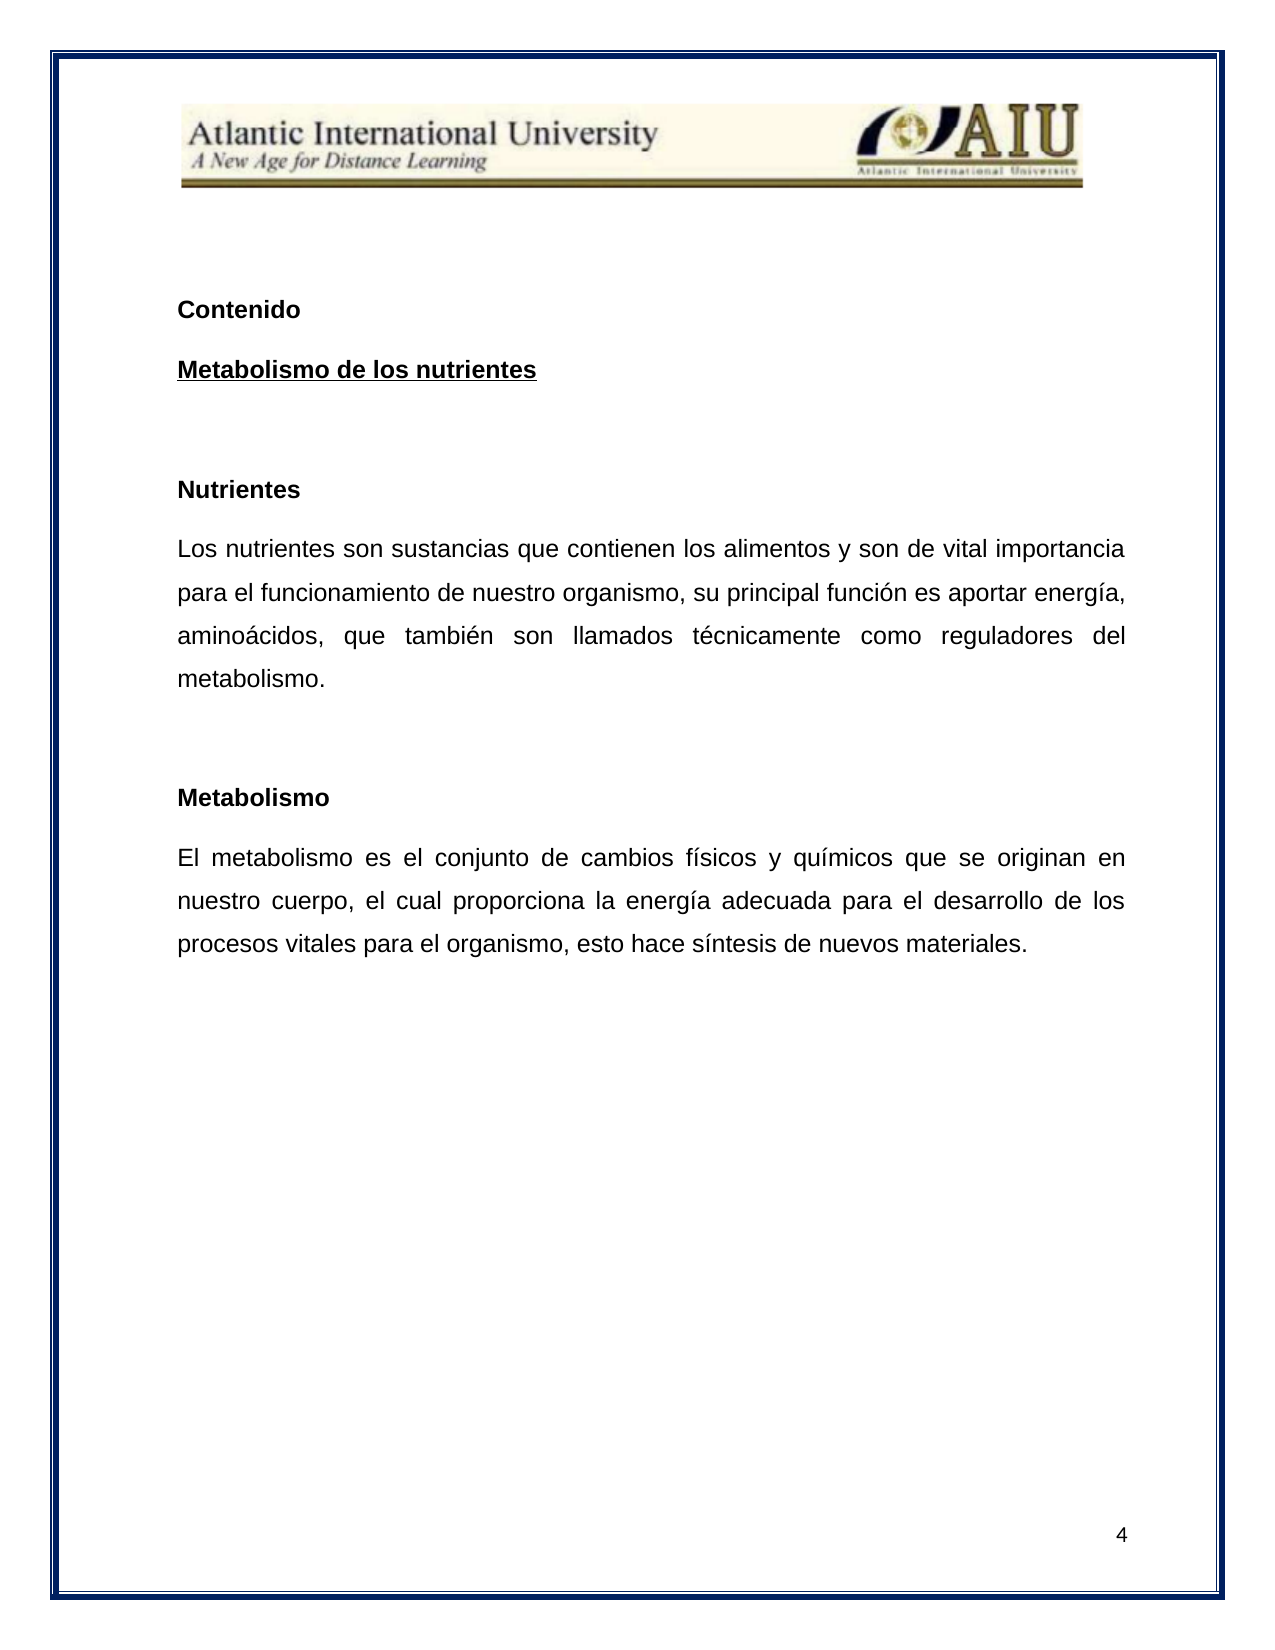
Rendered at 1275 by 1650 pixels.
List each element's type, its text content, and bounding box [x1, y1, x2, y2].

text Contenido [177, 295, 1127, 324]
picture [177, 101, 1091, 196]
text Metabolismo de los nutrientes [177, 355, 1127, 384]
text Metabolismo [177, 783, 1127, 812]
text Nutrientes [177, 475, 1127, 503]
text Los nutrientes son sustancias que contienen los alimentos y son de vital importancia para el funcionamiento de nuestro organismo, su principal función es aportar energía, aminoácidos, que también son llamados técnicamente como reguladores del metabolismo. [177, 534, 1127, 693]
text El metabolismo es el conjunto de cambios físicos y químicos que se originan en nuestro cuerpo, el cual proporciona la energía adecuada para el desarrollo de los procesos vitales para el organismo, esto hace síntesis de nuevos materiales. [177, 843, 1127, 958]
